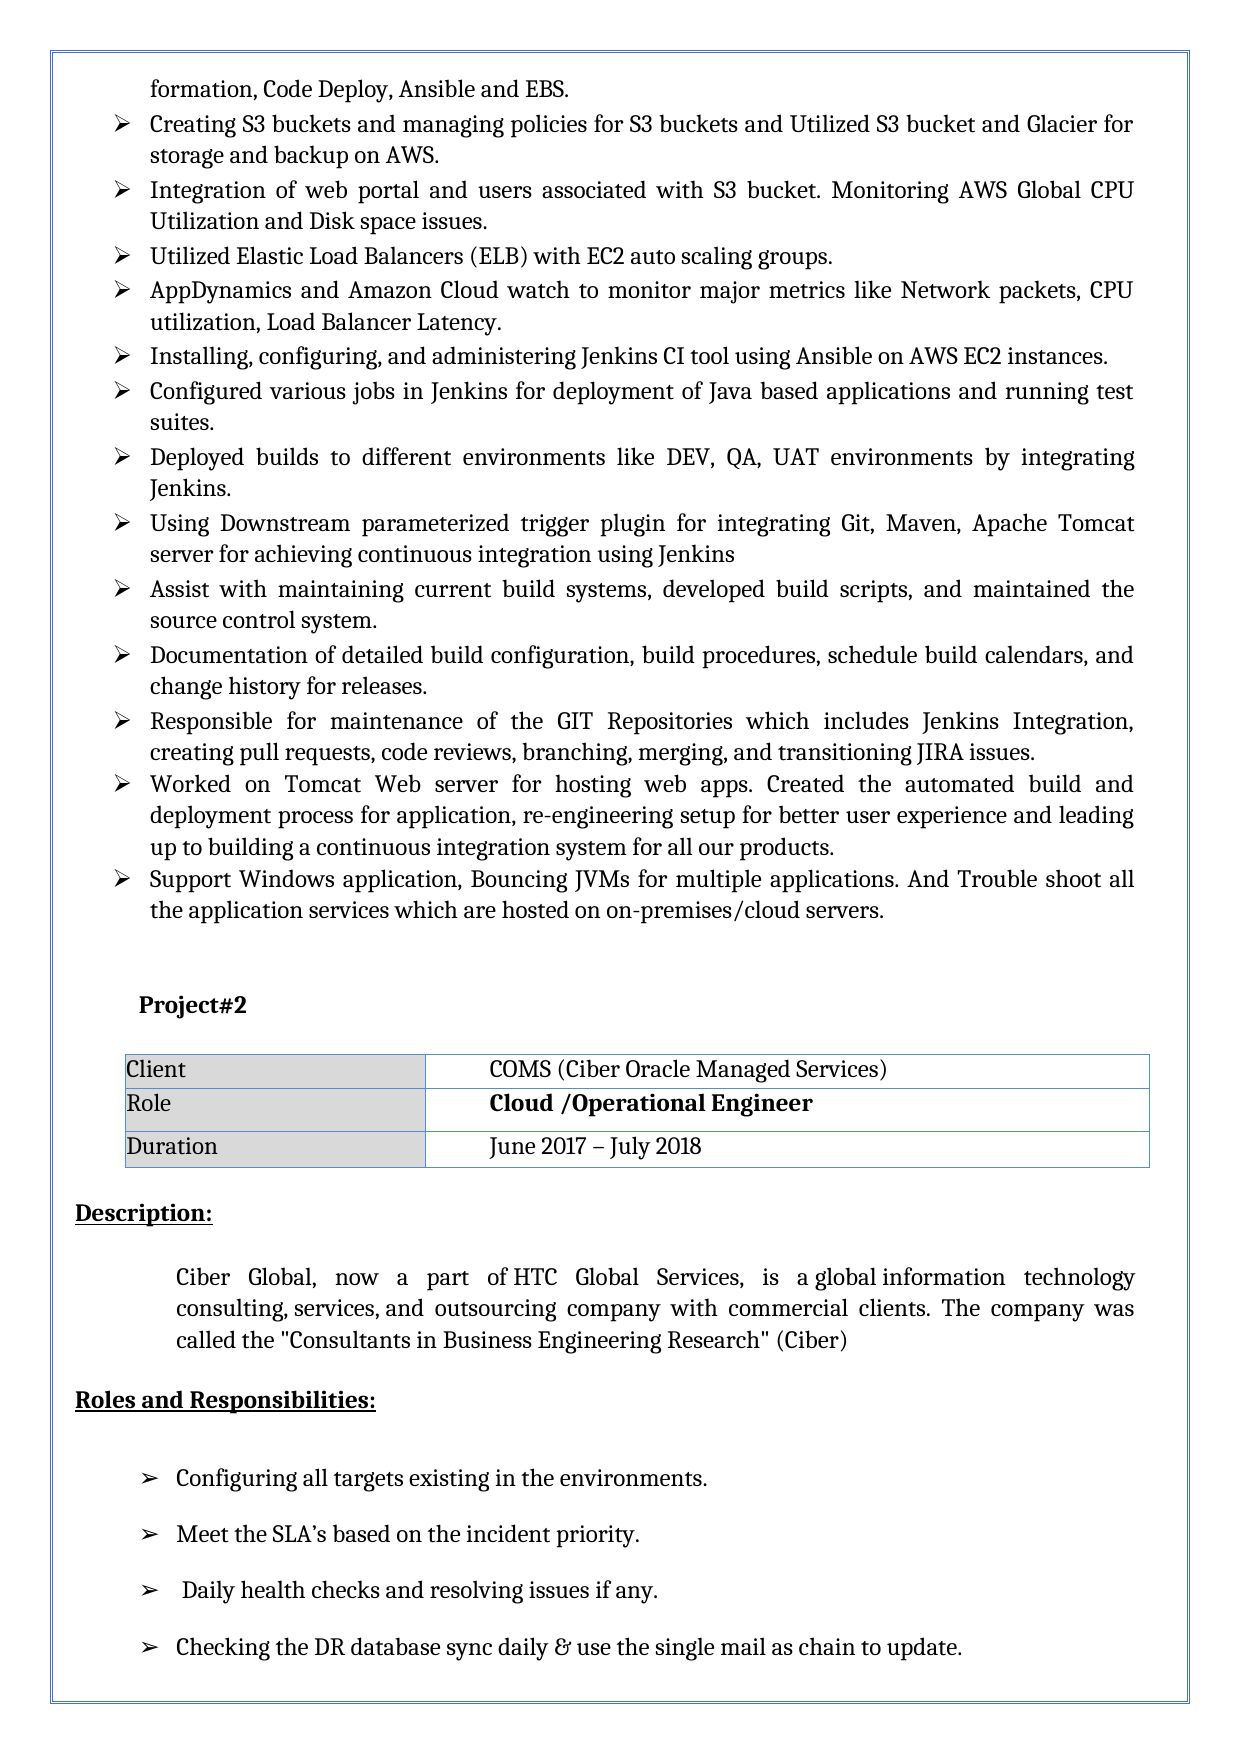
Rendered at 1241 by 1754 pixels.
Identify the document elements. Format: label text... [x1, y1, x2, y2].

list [112, 75, 1136, 104]
table_cell Duration [126, 1132, 425, 1167]
list Utilized Elastic Load Balancers (ELB) with EC2 auto scaling groups. [112, 242, 1136, 270]
text Project#2 [138, 991, 1136, 1019]
list Configured various jobs in Jenkins for deployment of Java based applications and running test suites. [112, 377, 1136, 437]
list AppDynamics and Amazon Cloud watch to monitor major metrics like Network packets, CPU utilization, Load Balancer Latency. [112, 276, 1136, 336]
list Using Downstream parameterized trigger plugin for integrating Git, Maven, Apache Tomcat server for achieving continuous integration using Jenkins [112, 509, 1136, 569]
list Installing, configuring, and administering Jenkins CI tool using Ansible on AWS EC2 instances. [112, 342, 1136, 371]
list Documentation of detailed build configuration, build procedures, schedule build calendars, and change history for releases. [112, 641, 1136, 701]
list Responsible for maintenance of the GIT Repositories which includes Jenkins Integration, creating pull requests, code reviews, branching, merging, and transitioning JIRA issues. [112, 707, 1136, 767]
list Deployed builds to different environments like DEV, QA, UAT environments by integrating Jenkins. [112, 443, 1136, 503]
list Worked on Tomcat Web server for hosting web apps. Created the automated build and deployment process for application, re-engineering setup for better user experience and leading up to building a continuous integration system for all our products. [112, 770, 1136, 862]
table_header Client [126, 1055, 425, 1088]
list Integration of web portal and users associated with S3 bucket. Monitoring AWS Global CPU Utilization and Disk space issues. [112, 176, 1136, 236]
list Support Windows application, Bouncing JVMs for multiple applications. And Trouble shoot all the application services which are hosted on on-premises/cloud servers. [112, 864, 1136, 925]
list Creating S3 buckets and managing policies for S3 buckets and Utilized S3 bucket and Glacier for storage and backup on AWS. [112, 109, 1136, 170]
table_cell June 2017 – July 2018 [426, 1132, 1149, 1167]
list Ciber Global, now a part of HTC Global Services, is a global information technology consulting, services, and outsourcing company with commercial clients. The company was called the "Consultants in Business Engineering Research" (Ciber) [176, 1262, 1136, 1354]
list Assist with maintaining current build systems, developed build scripts, and maintained the source control system. [112, 575, 1136, 635]
list Daily health checks and resolving issues if any. [138, 1562, 1136, 1613]
table_header COMS (Ciber Oracle Managed Services) [426, 1055, 1149, 1088]
table_cell Cloud /Operational Engineer [426, 1089, 1149, 1131]
list Configuring all targets existing in the environments. [138, 1449, 1136, 1500]
list Checking the DR database sync daily & use the single mail as chain to update. [138, 1618, 1136, 1669]
text Roles and Responsibilities: [75, 1386, 1136, 1414]
text Description: [75, 1199, 1136, 1228]
list Meet the SLA’s based on the incident priority. [138, 1505, 1136, 1557]
table_cell Role [126, 1089, 425, 1131]
